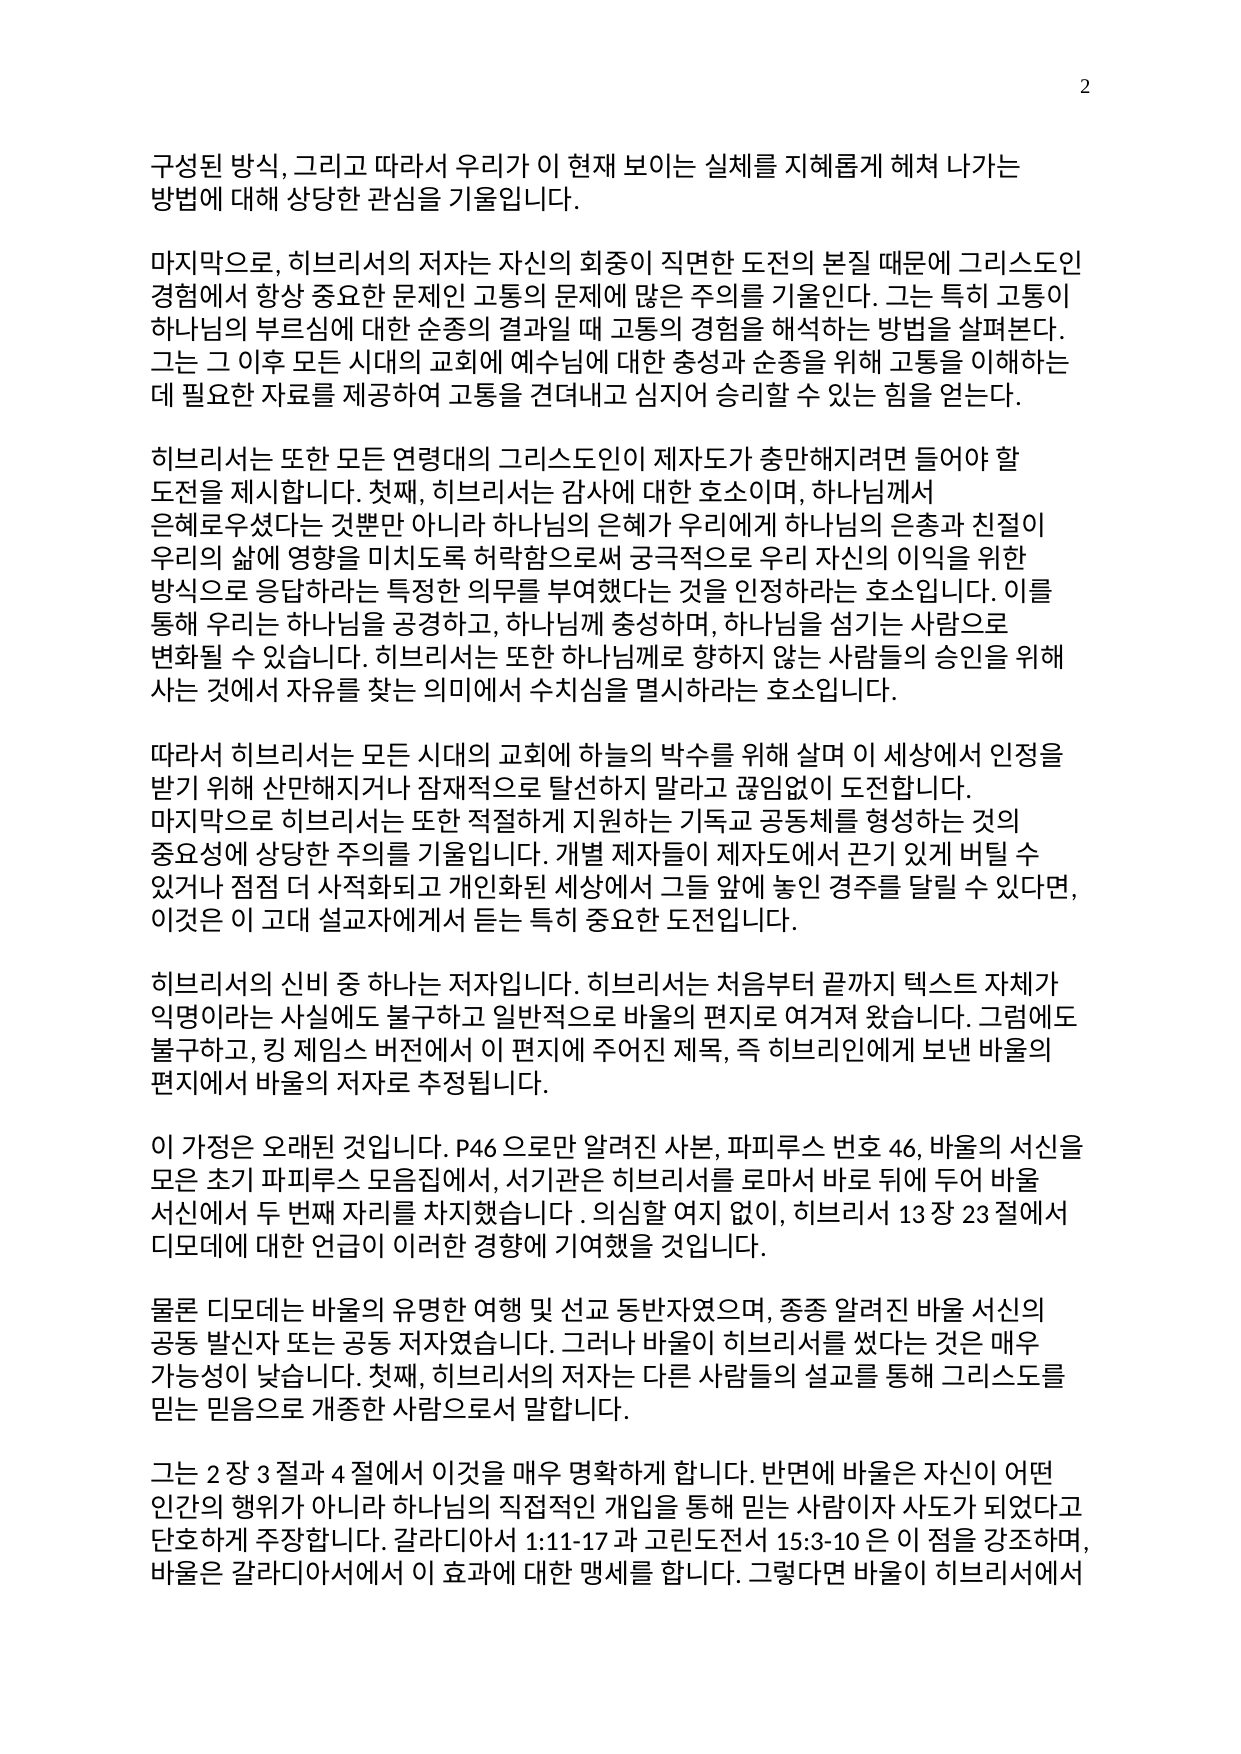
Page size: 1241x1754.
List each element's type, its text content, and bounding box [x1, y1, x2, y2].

text 이 가정은 오래된 것입니다. P46으로만 알려진 사본, 파피루스 번호 46, 바울의 서신을 모은 초기 파피루스 모음집에서, 서기관은 히브리서를 로마서 바로 뒤에 두어 바울 서신에서 두 번째 자리를 차지했습니다 . 의심할 여지 없이, 히브리서 13장 23절에서 디모데에 대한 언급이 이러한 경향에 기여했을 것입니다. [150, 1131, 1090, 1263]
text 마지막으로, 히브리서의 저자는 자신의 회중이 직면한 도전의 본질 때문에 그리스도인 경험에서 항상 중요한 문제인 고통의 문제에 많은 주의를 기울인다. 그는 특히 고통이 하나님의 부르심에 대한 순종의 결과일 때 고통의 경험을 해석하는 방법을 살펴본다. 그는 그 이후 모든 시대의 교회에 예수님에 대한 충성과 순종을 위해 고통을 이해하는 데 필요한 자료를 제공하여 고통을 견뎌내고 심지어 승리할 수 있는 힘을 얻는다. [150, 247, 1090, 412]
text 히브리서의 신비 중 하나는 저자입니다. 히브리서는 처음부터 끝까지 텍스트 자체가 익명이라는 사실에도 불구하고 일반적으로 바울의 편지로 여겨져 왔습니다. 그럼에도 불구하고, 킹 제임스 버전에서 이 편지에 주어진 제목, 즉 히브리인에게 보낸 바울의 편지에서 바울의 저자로 추정됩니다. [150, 968, 1090, 1100]
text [150, 1458, 1090, 1590]
text 히브리서는 또한 모든 연령대의 그리스도인이 제자도가 충만해지려면 들어야 할 도전을 제시합니다. 첫째, 히브리서는 감사에 대한 호소이며, 하나님께서 은혜로우셨다는 것뿐만 아니라 하나님의 은혜가 우리에게 하나님의 은총과 친절이 우리의 삶에 영향을 미치도록 허락함으로써 궁극적으로 우리 자신의 이익을 위한 방식으로 응답하라는 특정한 의무를 부여했다는 것을 인정하라는 호소입니다. 이를 통해 우리는 하나님을 공경하고, 하나님께 충성하며, 하나님을 섬기는 사람으로 변화될 수 있습니다. 히브리서는 또한 하나님께로 향하지 않는 사람들의 승인을 위해 사는 것에서 자유를 찾는 의미에서 수치심을 멸시하라는 호소입니다. [150, 443, 1090, 708]
text 물론 디모데는 바울의 유명한 여행 및 선교 동반자였으며, 종종 알려진 바울 서신의 공동 발신자 또는 공동 저자였습니다. 그러나 바울이 히브리서를 썼다는 것은 매우 가능성이 낮습니다. 첫째, 히브리서의 저자는 다른 사람들의 설교를 통해 그리스도를 믿는 믿음으로 개종한 사람으로서 말합니다. [150, 1294, 1090, 1427]
text 따라서 히브리서는 모든 시대의 교회에 하늘의 박수를 위해 살며 이 세상에서 인정을 받기 위해 산만해지거나 잠재적으로 탈선하지 말라고 끊임없이 도전합니다. 마지막으로 히브리서는 또한 적절하게 지원하는 기독교 공동체를 형성하는 것의 중요성에 상당한 주의를 기울입니다. 개별 제자들이 제자도에서 끈기 있게 버틸 수 있거나 점점 더 사적화되고 개인화된 세상에서 그들 앞에 놓인 경주를 달릴 수 있다면, 이것은 이 고대 설교자에게서 듣는 특히 중요한 도전입니다. [150, 739, 1090, 937]
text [150, 150, 1090, 216]
